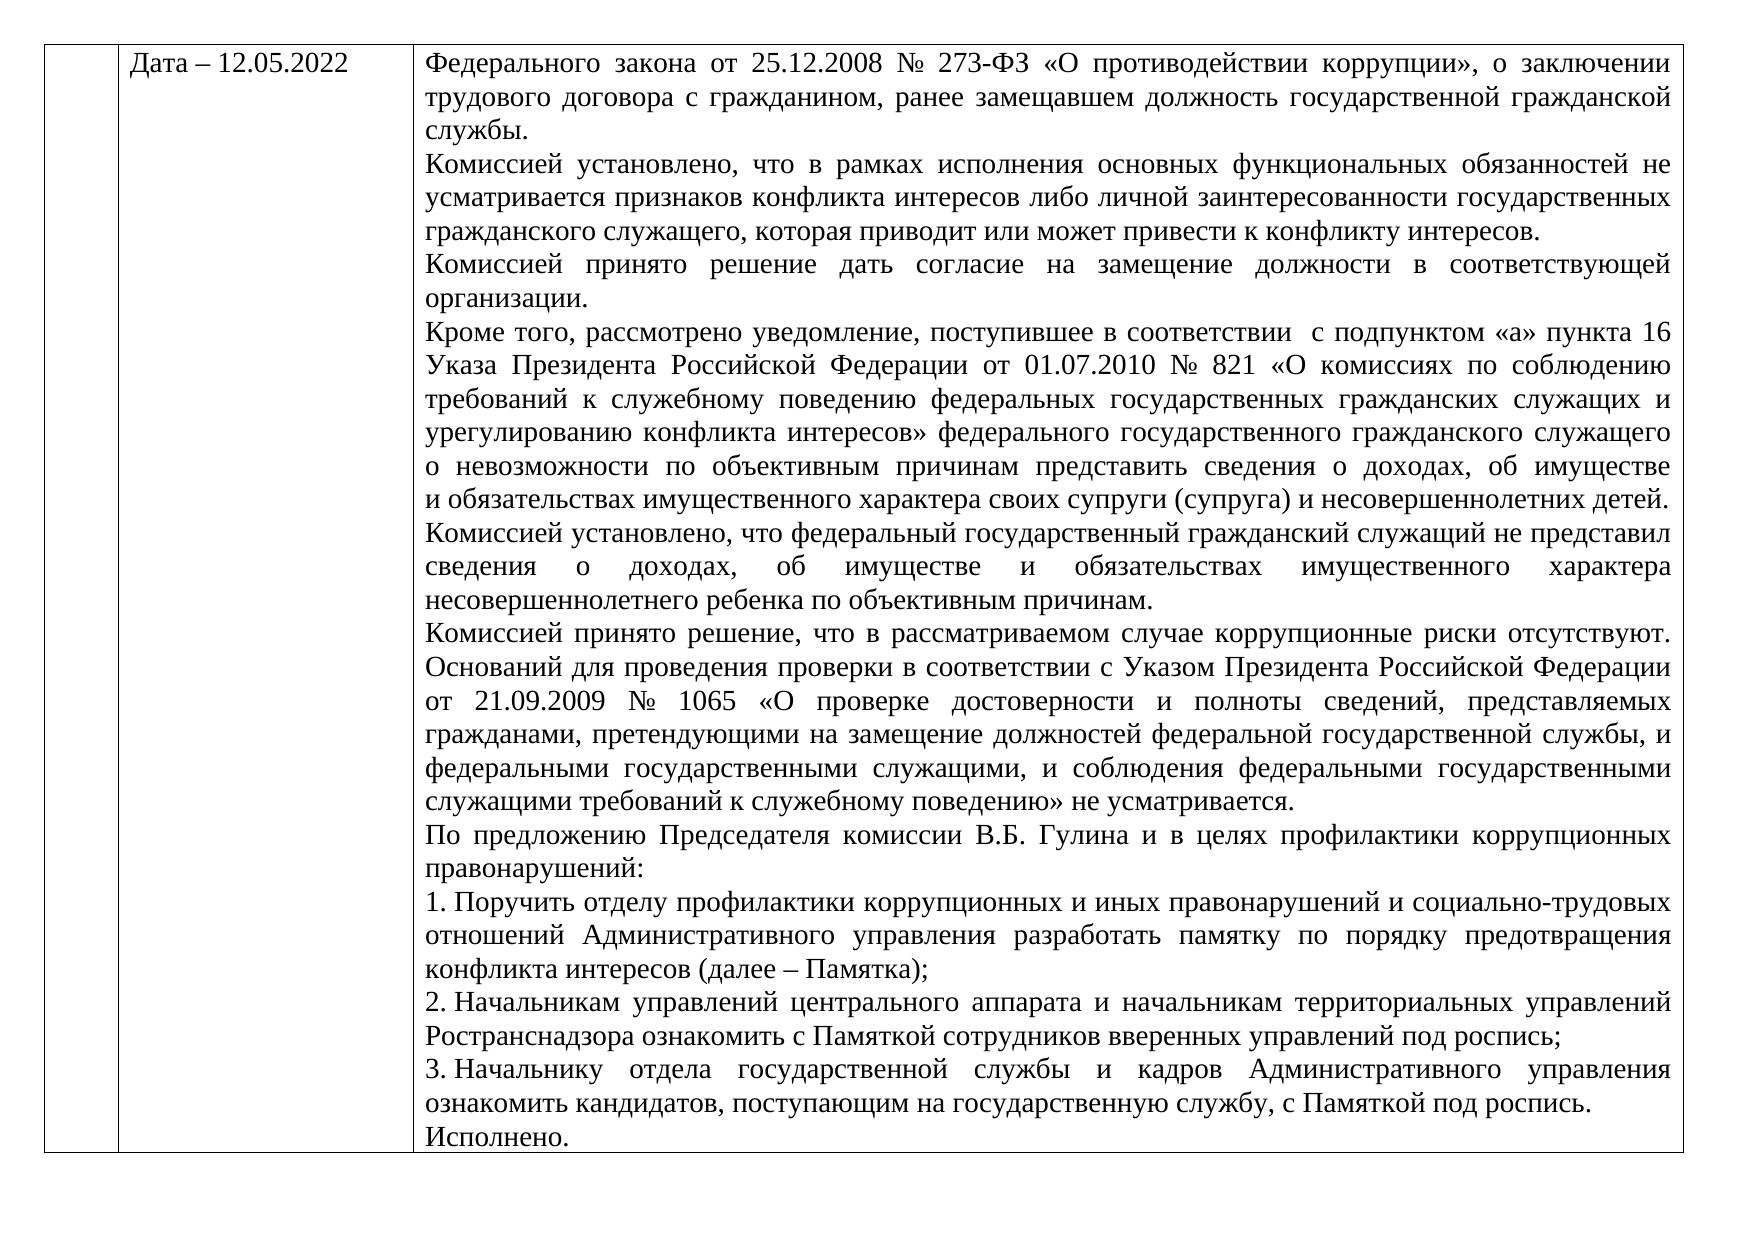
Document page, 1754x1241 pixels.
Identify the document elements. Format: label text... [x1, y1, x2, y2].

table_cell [119, 45, 413, 1152]
table_cell 9 [45, 45, 118, 1152]
